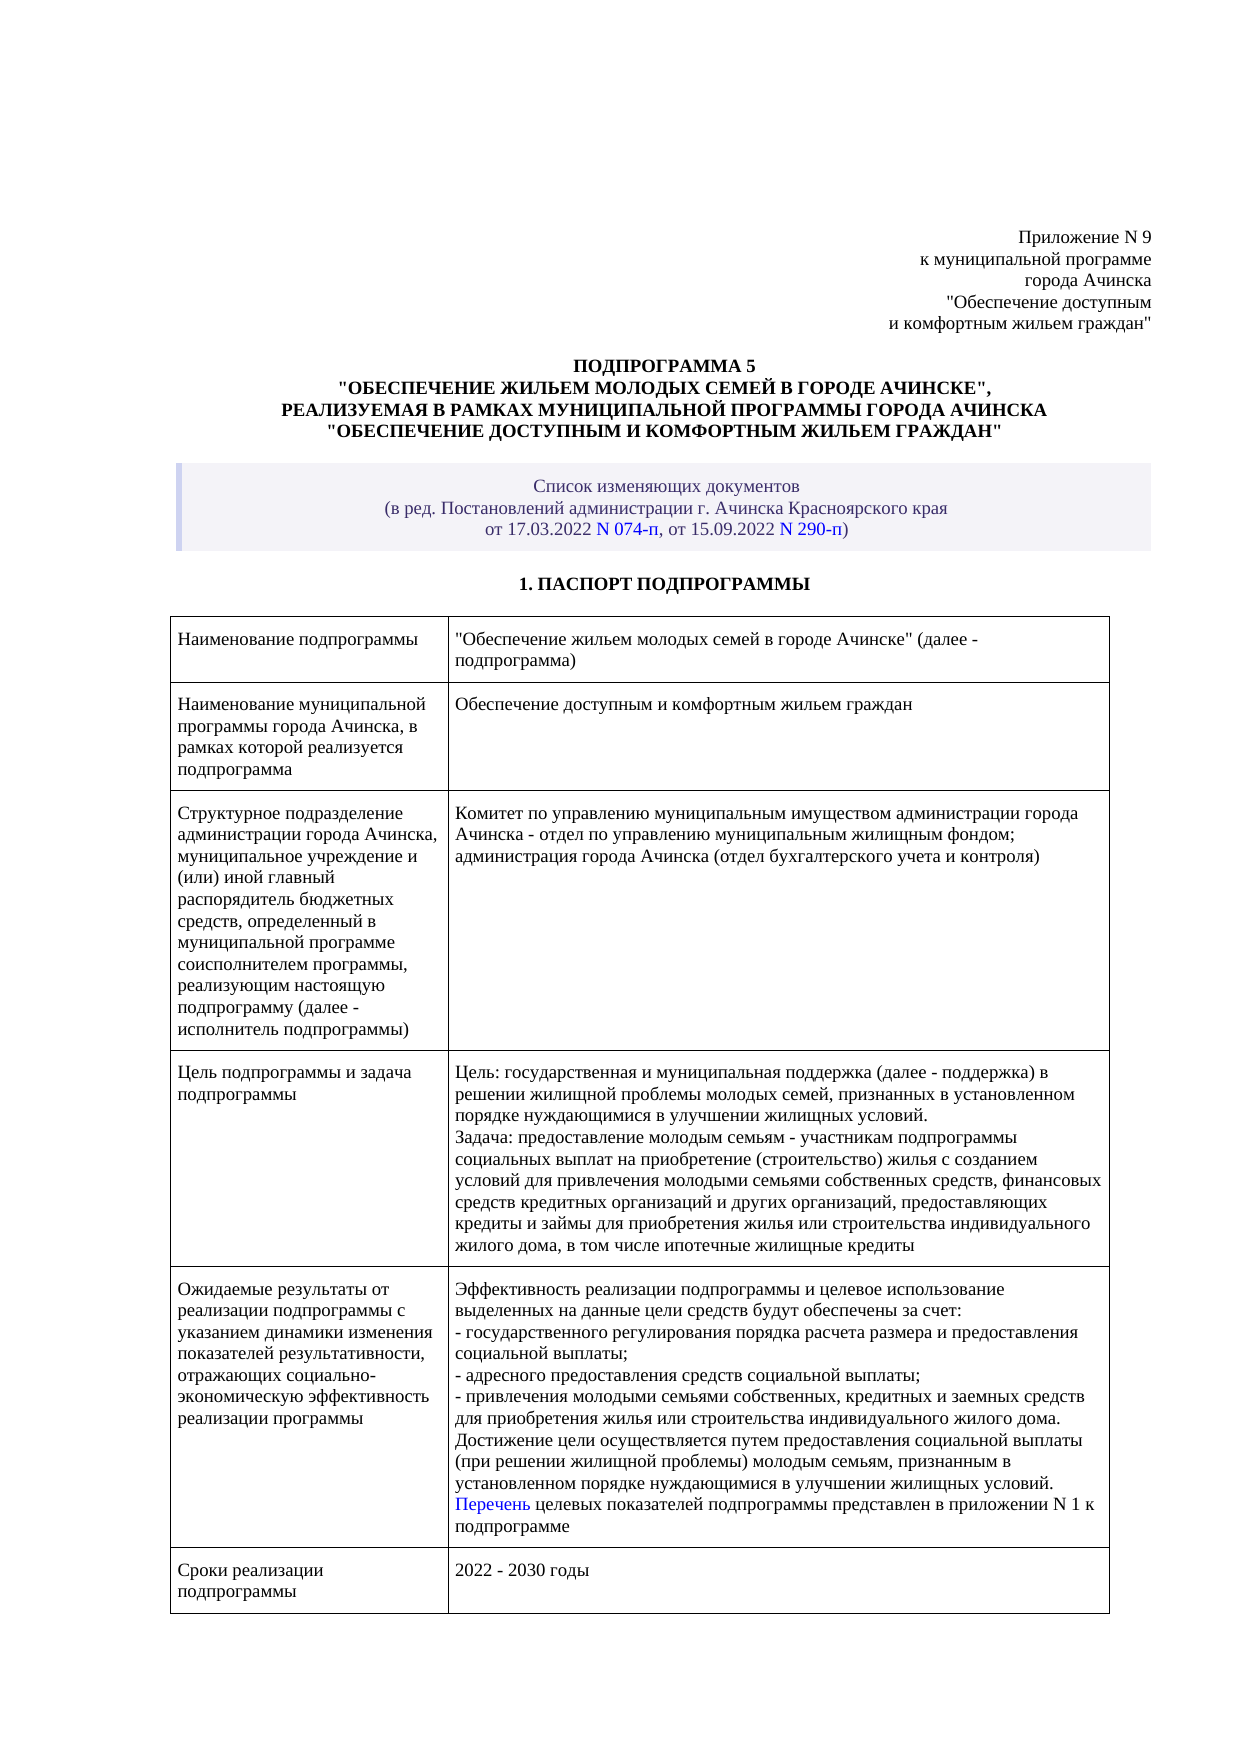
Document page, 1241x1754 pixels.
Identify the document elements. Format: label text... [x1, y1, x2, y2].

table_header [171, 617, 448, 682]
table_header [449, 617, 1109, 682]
text к муниципальной программе [177, 247, 1152, 269]
title "ОБЕСПЕЧЕНИЕ ДОСТУПНЫМ И КОМФОРТНЫМ ЖИЛЬЕМ ГРАЖДАН" [177, 420, 1152, 442]
text "Обеспечение доступным [177, 291, 1152, 312]
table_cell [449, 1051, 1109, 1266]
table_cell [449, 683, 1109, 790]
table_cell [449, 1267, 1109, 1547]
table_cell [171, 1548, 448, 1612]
title ПОДПРОГРАММА 5 [177, 355, 1152, 377]
text Приложение N 9 [177, 226, 1152, 247]
text и комфортным жильем граждан" [177, 312, 1152, 334]
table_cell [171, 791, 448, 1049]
text города Ачинска [177, 269, 1152, 291]
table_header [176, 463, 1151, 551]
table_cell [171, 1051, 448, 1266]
title РЕАЛИЗУЕМАЯ В РАМКАХ МУНИЦИПАЛЬНОЙ ПРОГРАММЫ ГОРОДА АЧИНСКА [177, 398, 1152, 420]
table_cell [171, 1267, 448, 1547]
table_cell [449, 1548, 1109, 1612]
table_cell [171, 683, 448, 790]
title 1. ПАСПОРТ ПОДПРОГРАММЫ [177, 573, 1152, 594]
title "ОБЕСПЕЧЕНИЕ ЖИЛЬЕМ МОЛОДЫХ СЕМЕЙ В ГОРОДЕ АЧИНСКЕ", [177, 377, 1152, 398]
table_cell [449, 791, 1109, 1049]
